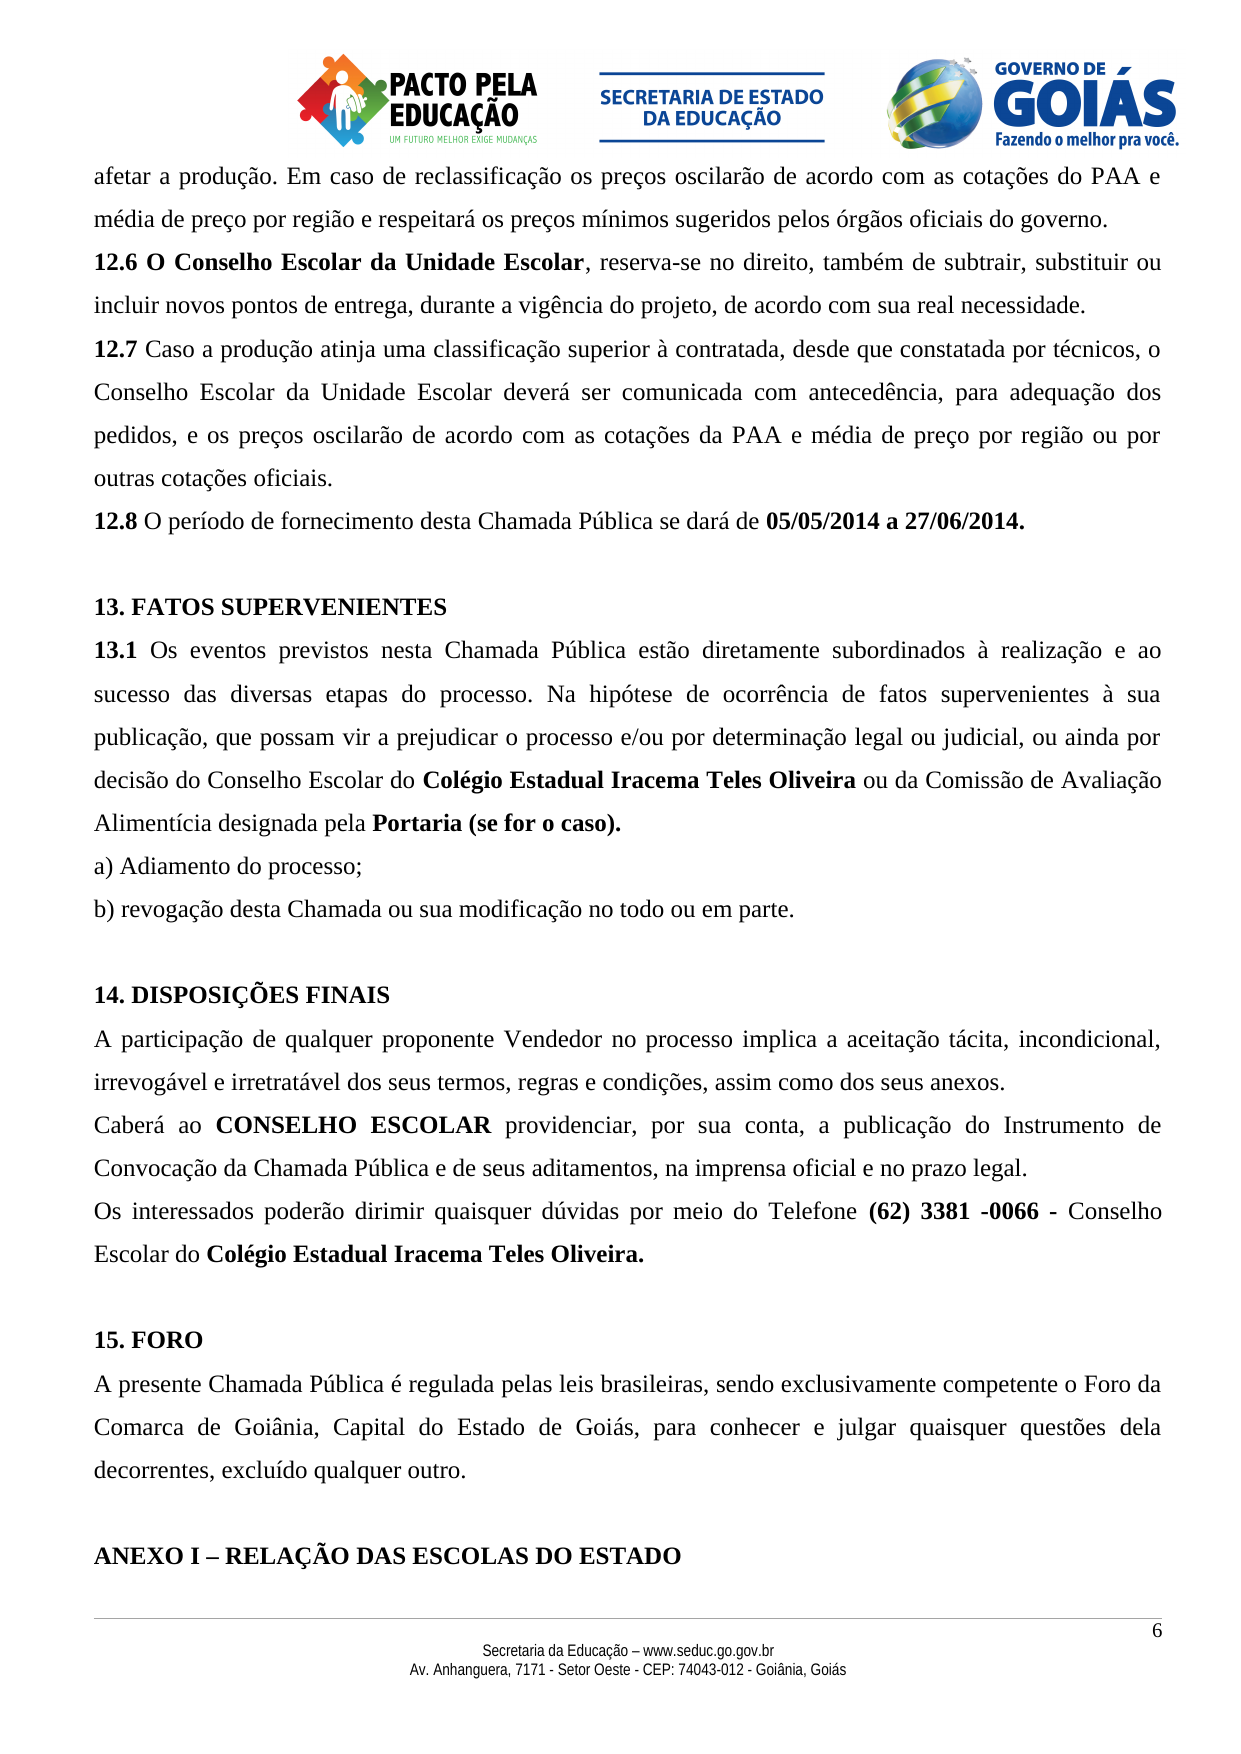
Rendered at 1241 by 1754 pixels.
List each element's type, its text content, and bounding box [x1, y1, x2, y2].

text 12.8 O período de fornecimento desta Chamada Pública se dará de 05/05/2014 a 27/06/2014. [94, 506, 1162, 535]
text 14. DISPOSIÇÕES FINAIS [94, 981, 1162, 1009]
text b) revogação desta Chamada ou sua modificação no todo ou em parte. [94, 894, 1162, 923]
text 12.6 O Conselho Escolar da Unidade Escolar, reserva-se no direito, também de subtrair, substituir ou incluir novos pontos de entrega, durante a vigência do projeto, de acordo com sua real necessidade. [94, 247, 1162, 319]
text a) Adiamento do processo; [94, 851, 1162, 880]
text Os interessados poderão dirimir quaisquer dúvidas por meio do Telefone (62) 3381 -0066 - Conselho Escolar do Colégio Estadual Iracema Teles Oliveira. [94, 1196, 1162, 1268]
text 13.1 Os eventos previstos nesta Chamada Pública estão diretamente subordinados à realização e ao sucesso das diversas etapas do processo. Na hipótese de ocorrência de fatos supervenientes à sua publicação, que possam vir a prejudicar o processo e/ou por determinação legal ou judicial, ou ainda por decisão do Conselho Escolar do Colégio Estadual Iracema Teles Oliveira ou da Comissão de Avaliação Alimentícia designada pela Portaria (se for o caso). [94, 636, 1162, 837]
text 15. FORO [94, 1326, 1162, 1354]
text 13. FATOS SUPERVENIENTES [94, 592, 1162, 621]
text A presente Chamada Pública é regulada pelas leis brasileiras, sendo exclusivamente competente o Foro da Comarca de Goiânia, Capital do Estado de Goiás, para conhecer e julgar quaisquer questões dela decorrentes, excluído qualquer outro. [94, 1369, 1162, 1484]
text ANEXO I – RELAÇÃO DAS ESCOLAS DO ESTADO [94, 1541, 1162, 1570]
picture [288, 49, 1186, 158]
text Caberá ao CONSELHO ESCOLAR providenciar, por sua conta, a publicação do Instrumento de Convocação da Chamada Pública e de seus aditamentos, na imprensa oficial e no prazo legal. [94, 1110, 1162, 1182]
text A participação de qualquer proponente Vendedor no processo implica a aceitação tácita, incondicional, irrevogável e irretratável dos seus termos, regras e condições, assim como dos seus anexos. [94, 1024, 1162, 1096]
text 12.7 Caso a produção atinja uma classificação superior à contratada, desde que constatada por técnicos, o Conselho Escolar da Unidade Escolar deverá ser comunicada com antecedência, para adequação dos pedidos, e os preços oscilarão de acordo com as cotações da PAA e média de preço por região ou por outras cotações oficiais. [94, 334, 1162, 492]
